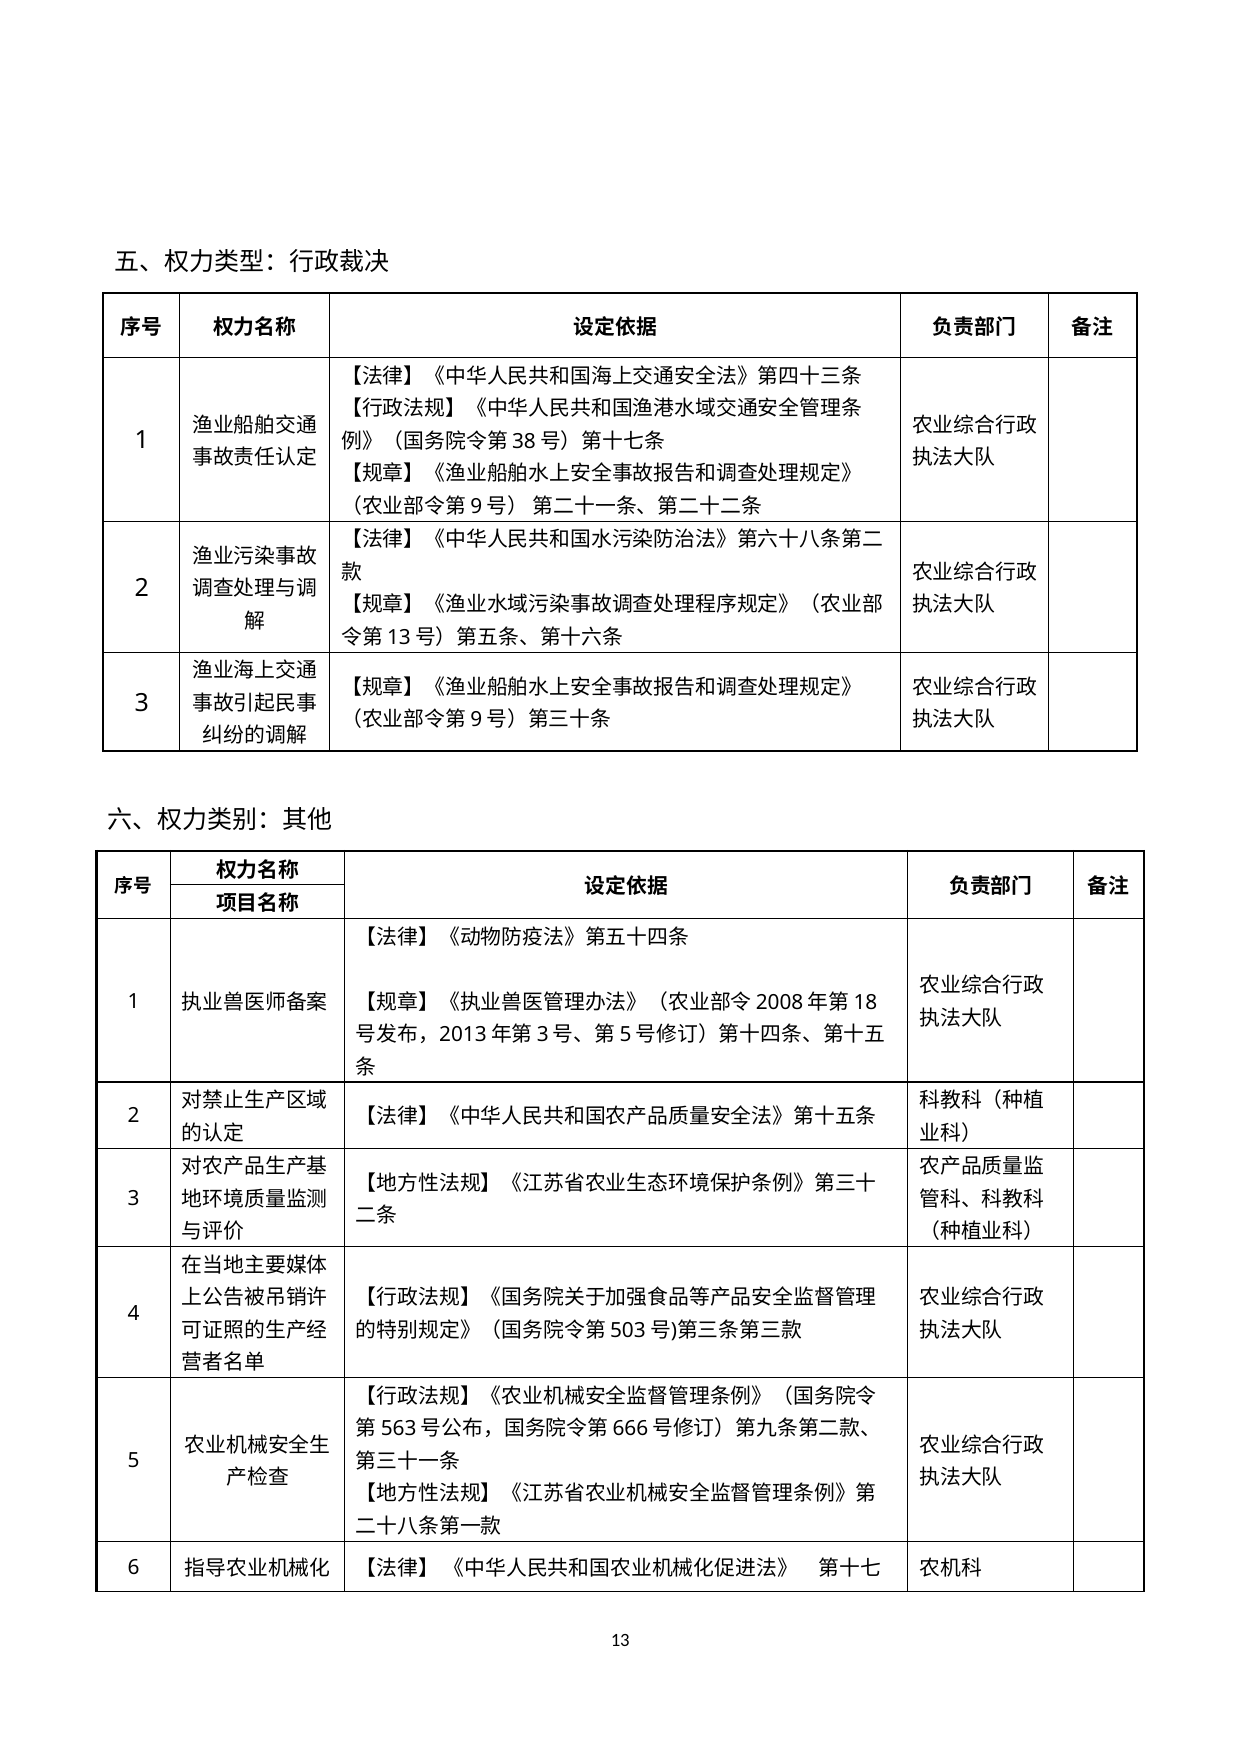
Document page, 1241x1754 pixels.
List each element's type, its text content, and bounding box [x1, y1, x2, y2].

table_header 六、权力类别：其他 [96, 785, 1144, 850]
table_cell 2 [104, 522, 179, 652]
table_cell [345, 1542, 907, 1591]
table_cell 【行政法规】《农业机械安全监督管理条例》（国务院令第563号公布，国务院令第666号修订）第九条第二款、第三十一条 【地方性法规】《江苏省农业机械安全监督管理条例》第二十八条第一款 [345, 1378, 907, 1541]
table_cell 农业综合行政执法大队 [908, 919, 1073, 1081]
table_cell [1074, 1378, 1143, 1541]
table_cell 1 [98, 919, 170, 1081]
table_cell 【行政法规】《国务院关于加强食品等产品安全监督管理的特别规定》（国务院令第503号)第三条第三款 [345, 1247, 907, 1377]
table_cell 【法律】《中华人民共和国农产品质量安全法》第十五条 [345, 1083, 907, 1147]
table_cell 渔业海上交通事故引起民事纠纷的调解 [180, 653, 329, 750]
table_cell 科教科（种植业科） [908, 1083, 1073, 1147]
table_cell 序号 [104, 294, 179, 357]
table_cell 负责部门 [901, 294, 1048, 357]
table_cell 农业综合行政执法大队 [901, 522, 1048, 652]
table_header 五、权力类型：行政裁决 [103, 227, 1137, 292]
table_cell 在当地主要媒体上公告被吊销许可证照的生产经营者名单 [171, 1247, 344, 1377]
table_cell [1074, 1247, 1143, 1377]
table_cell [1049, 358, 1136, 521]
table_cell 农业综合行政执法大队 [908, 1378, 1073, 1541]
table_cell [1074, 919, 1143, 1081]
table_cell 5 [98, 1378, 170, 1541]
table_cell [1074, 1542, 1143, 1591]
table_cell 农业综合行政执法大队 [901, 653, 1048, 750]
table_cell 设定依据 [330, 294, 900, 357]
table_cell 权力名称 [171, 852, 344, 884]
table_cell 【规章】《渔业船舶水上安全事故报告和调查处理规定》（农业部令第9号）第三十条 [330, 653, 900, 750]
table_cell 【地方性法规】《江苏省农业生态环境保护条例》第三十二条 [345, 1149, 907, 1246]
table_cell 3 [98, 1149, 170, 1246]
table_cell [1074, 1083, 1143, 1147]
table_cell 1 [104, 358, 179, 521]
table_cell 农业综合行政执法大队 [901, 358, 1048, 521]
table_cell 备注 [1074, 852, 1143, 918]
table_cell 【法律】《动物防疫法》第五十四条 【规章】《执业兽医管理办法》（农业部令2008年第18号发布，2013年第3号、第5号修订）第十四条、第十五条 [345, 919, 907, 1081]
table_cell 6 [98, 1542, 170, 1591]
table_cell 4 [98, 1247, 170, 1377]
table_cell [1049, 653, 1136, 750]
table_cell 备注 [1049, 294, 1136, 357]
table_cell 权力名称 [180, 294, 329, 357]
table_cell 对农产品生产基地环境质量监测与评价 [171, 1149, 344, 1246]
table_cell 3 [104, 653, 179, 750]
table_cell 对禁止生产区域的认定 [171, 1083, 344, 1147]
table_cell 渔业污染事故调查处理与调解 [180, 522, 329, 652]
table_cell 指导农业机械化试验示范基地建设 [171, 1542, 344, 1591]
table_cell 农机科 [908, 1542, 1073, 1591]
table_cell 2 [98, 1083, 170, 1147]
table_cell 农业综合行政执法大队 [908, 1247, 1073, 1377]
table_cell 【法律】《中华人民共和国海上交通安全法》第四十三条 【行政法规】《中华人民共和国渔港水域交通安全管理条例》（国务院令第38号）第十七条 【规章】《渔业船舶水上安全事故报告和调查处理规定》（农业部令第9号） 第二十一条、第二十二条 [330, 358, 900, 521]
table_cell 项目名称 [171, 885, 344, 918]
table_cell [1049, 522, 1136, 652]
table_cell 农业机械安全生产检查 [171, 1378, 344, 1541]
table_cell 负责部门 [908, 852, 1073, 918]
table_cell 渔业船舶交通事故责任认定 [180, 358, 329, 521]
table_cell 农产品质量监管科、科教科（种植业科） [908, 1149, 1073, 1246]
table_cell 执业兽医师备案 [171, 919, 344, 1081]
table_cell [1074, 1149, 1143, 1246]
table_cell 序号 [98, 852, 170, 918]
table_cell 设定依据 [345, 852, 907, 918]
table_cell 【法律】《中华人民共和国水污染防治法》第六十八条第二款 【规章】《渔业水域污染事故调查处理程序规定》（农业部令第13号）第五条、第十六条 [330, 522, 900, 652]
